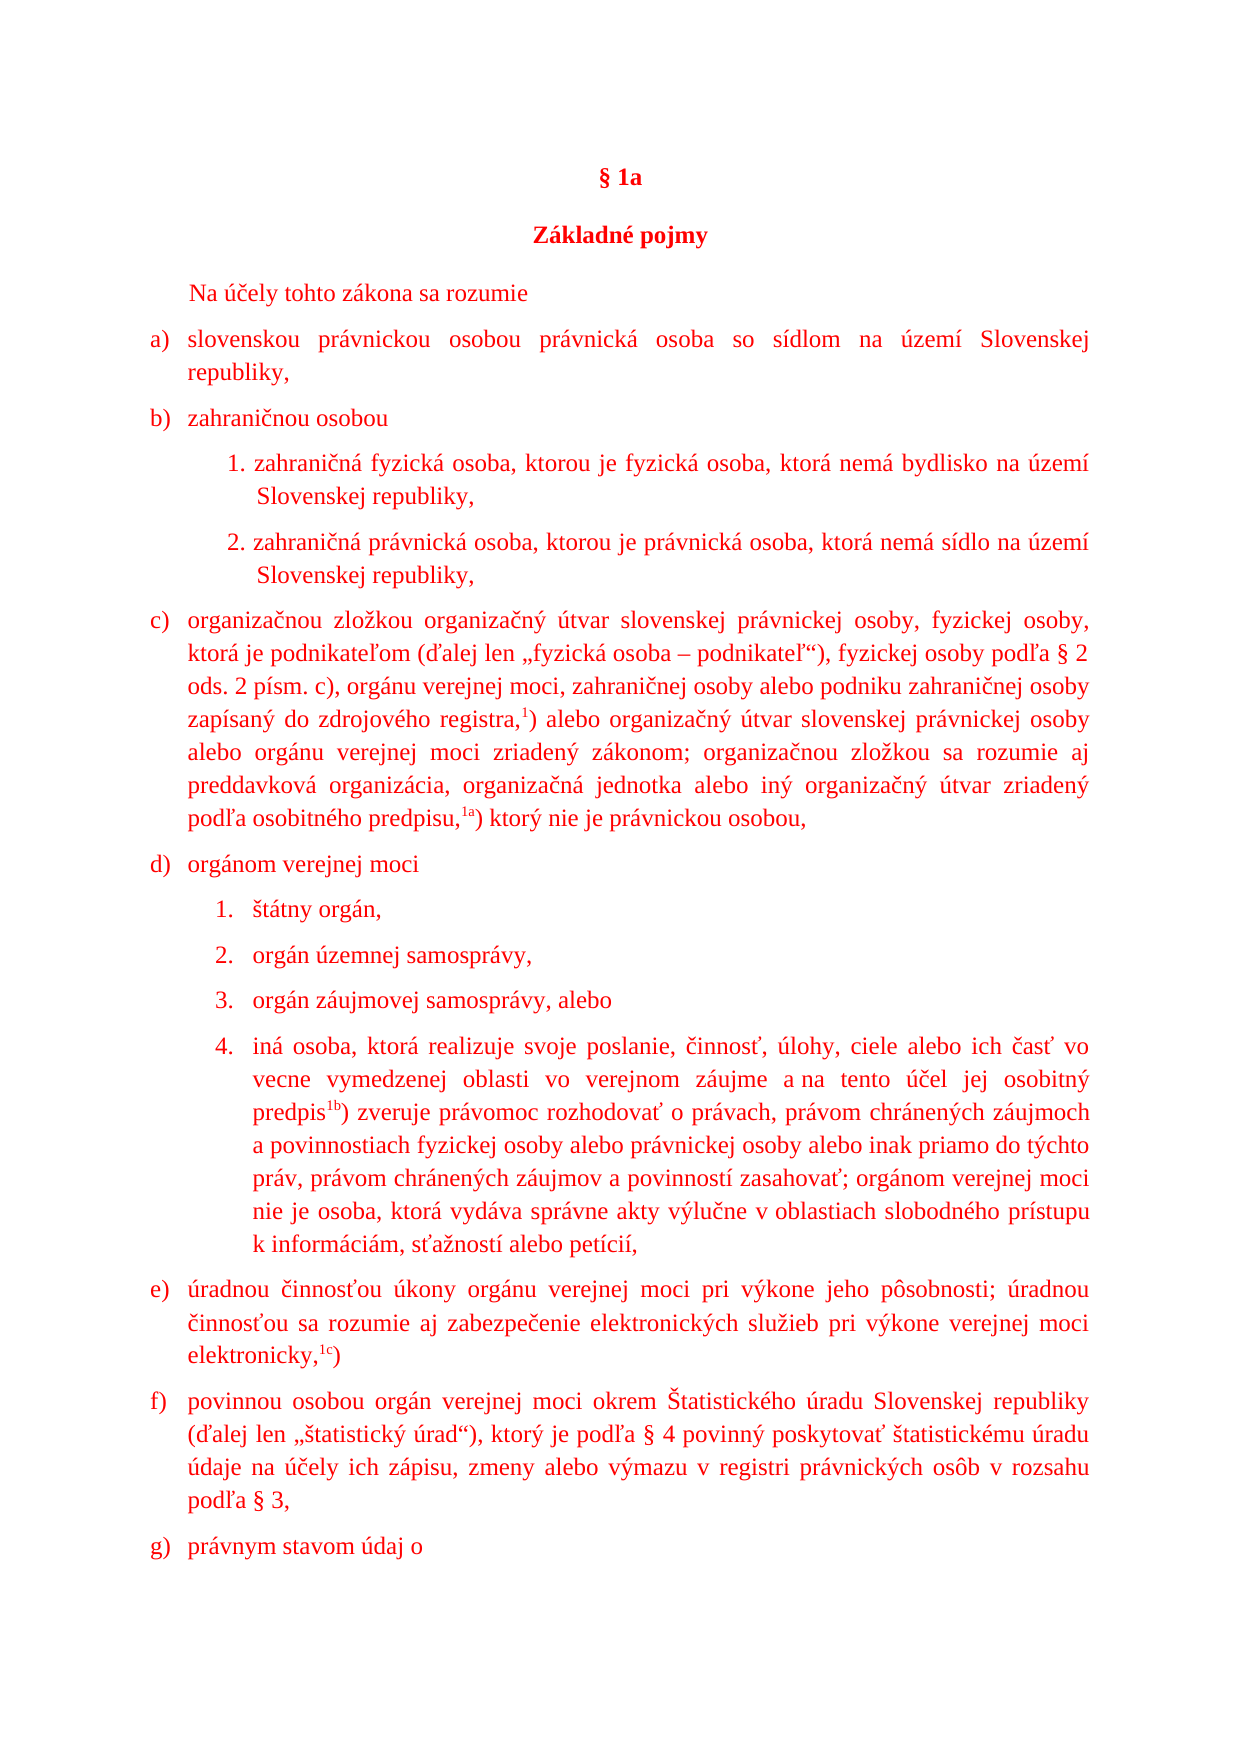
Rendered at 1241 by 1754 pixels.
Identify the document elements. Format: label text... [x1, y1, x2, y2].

list úradnou činnosťou úkony orgánu verejnej moci pri výkone jeho pôsobnosti; úradnou činnosťou sa rozumie aj zabezpečenie elektronických služieb pri výkone verejnej moci elektronicky,1c) [150, 1274, 1090, 1369]
list štátny orgán, [215, 894, 1090, 923]
text Na účely tohto zákona sa rozumie [188, 278, 1090, 307]
list právnym stavom údaj o [150, 1531, 1090, 1559]
list organizačnou zložkou organizačný útvar slovenskej právnickej osoby, fyzickej osoby, ktorá je podnikateľom (ďalej len „fyzická osoba – podnikateľ“), fyzickej osoby podľa § 2 ods. 2 písm. c), orgánu verejnej moci, zahraničnej osoby alebo podniku zahraničnej osoby zapísaný do zdrojového registra,1) alebo organizačný útvar slovenskej právnickej osoby alebo orgánu verejnej moci zriadený zákonom; organizačnou zložkou sa rozumie aj preddavková organizácia, organizačná jednotka alebo iný organizačný útvar zriadený podľa osobitného predpisu,1a) ktorý nie je právnickou osobou, [150, 605, 1090, 832]
list slovenskou právnickou osobou právnická osoba so sídlom na území Slovenskej republiky, [150, 324, 1090, 386]
list zahraničnou osobou [150, 403, 1090, 431]
list povinnou osobou orgán verejnej moci okrem Štatistického úradu Slovenskej republiky (ďalej len „štatistický úrad“), ktorý je podľa § 4 povinný poskytovať štatistickému úradu údaje na účely ich zápisu, zmeny alebo výmazu v registri právnických osôb v rozsahu podľa § 3, [150, 1386, 1090, 1514]
list 2. zahraničná právnická osoba, ktorou je právnická osoba, ktorá nemá sídlo na území Slovenskej republiky, [227, 527, 1090, 588]
list 1. zahraničná fyzická osoba, ktorou je fyzická osoba, ktorá nemá bydlisko na území Slovenskej republiky, [227, 448, 1090, 510]
list orgánom verejnej moci [150, 849, 1090, 878]
list orgán územnej samosprávy, [215, 940, 1090, 969]
list iná osoba, ktorá realizuje svoje poslanie, činnosť, úlohy, ciele alebo ich časť vo vecne vymedzenej oblasti vo verejnom záujme a na tento účel jej osobitný predpis1b) zveruje právomoc rozhodovať o právach, právom chránených záujmoch a povinnostiach fyzickej osoby alebo právnickej osoby alebo inak priamo do týchto práv, právom chránených záujmov a povinností zasahovať; orgánom verejnej moci nie je osoba, ktorá vydáva správne akty výlučne v oblastiach slobodného prístupu k informáciám, sťažností alebo petícií, [215, 1031, 1090, 1258]
list orgán záujmovej samosprávy, alebo [215, 985, 1090, 1014]
subtitle Základné pojmy [150, 221, 1090, 249]
subtitle § 1a [150, 162, 1090, 191]
